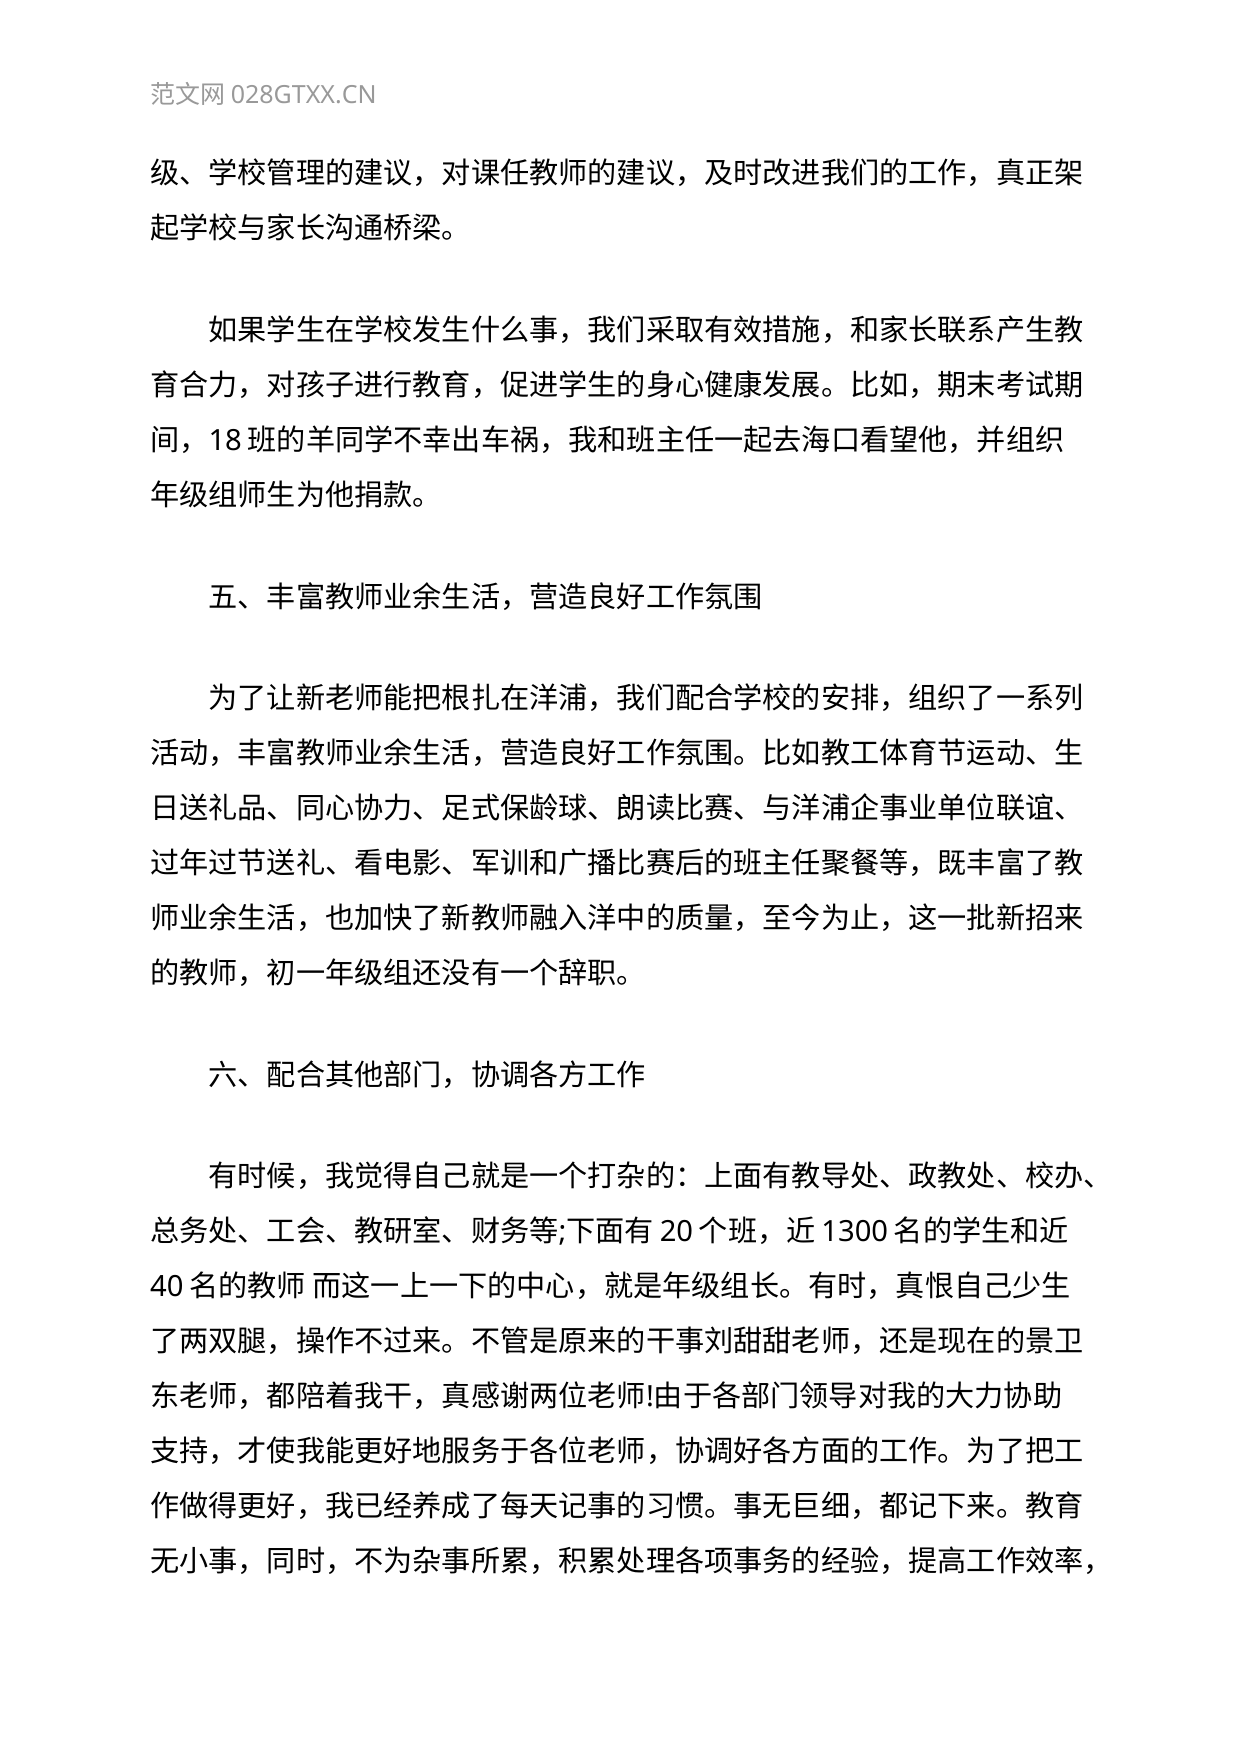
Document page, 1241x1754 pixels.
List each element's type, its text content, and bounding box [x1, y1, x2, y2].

text 为了让新老师能把根扎在洋浦，我们配合学校的安排，组织了一系列活动，丰富教师业余生活，营造良好工作氛围。比如教工体育节运动、生日送礼品、同心协力、足式保龄球、朗读比赛、与洋浦企事业单位联谊、过年过节送礼、看电影、军训和广播比赛后的班主任聚餐等，既丰富了教师业余生活，也加快了新教师融入洋中的质量，至今为止，这一批新招来的教师，初一年级组还没有一个辞职。 [150, 675, 1090, 992]
text 六、配合其他部门，协调各方工作 [150, 1051, 1090, 1093]
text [150, 150, 1090, 247]
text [150, 1153, 1090, 1580]
text 五、丰富教师业余生活，营造良好工作氛围 [150, 573, 1090, 616]
text 如果学生在学校发生什么事，我们采取有效措施，和家长联系产生教育合力，对孩子进行教育，促进学生的身心健康发展。比如，期末考试期间，18班的羊同学不幸出车祸，我和班主任一起去海口看望他，并组织年级组师生为他捐款。 [150, 307, 1090, 514]
